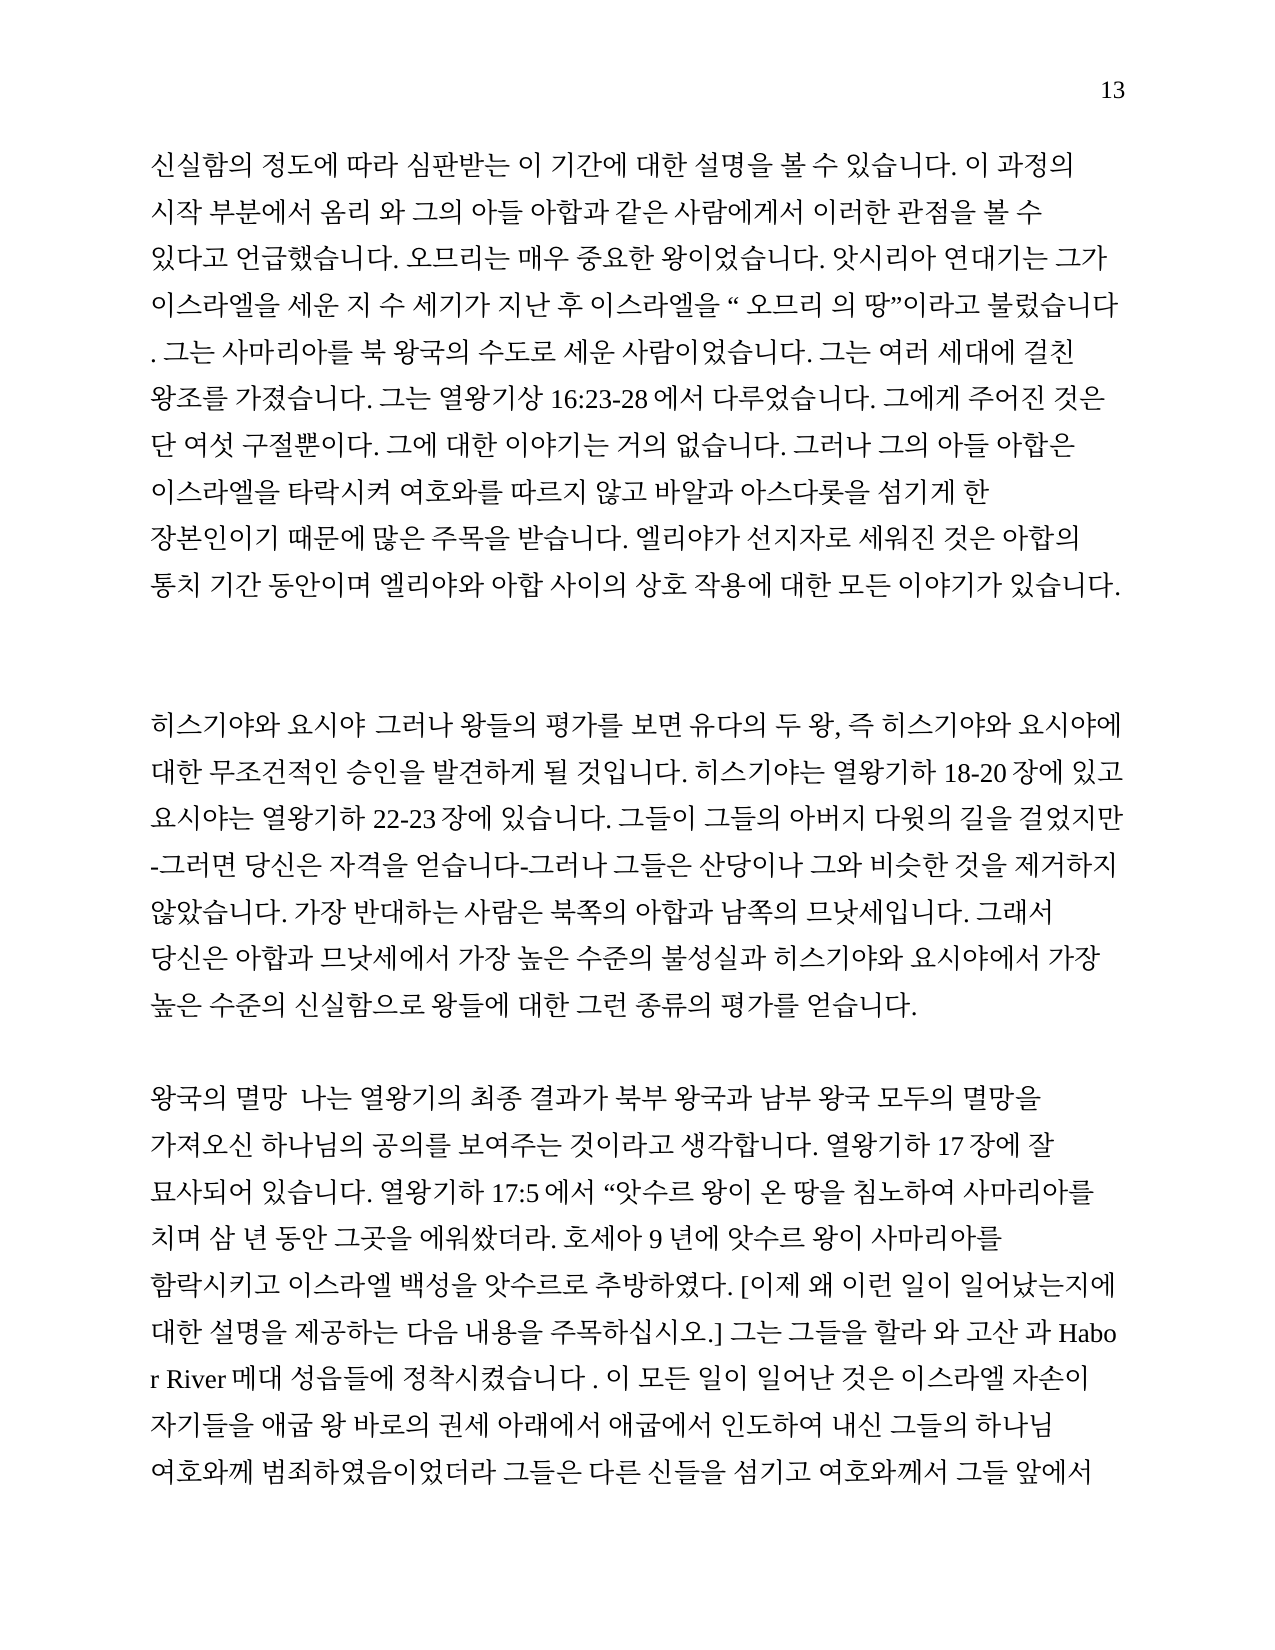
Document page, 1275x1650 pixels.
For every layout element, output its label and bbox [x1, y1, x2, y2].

text [150, 150, 1125, 1488]
